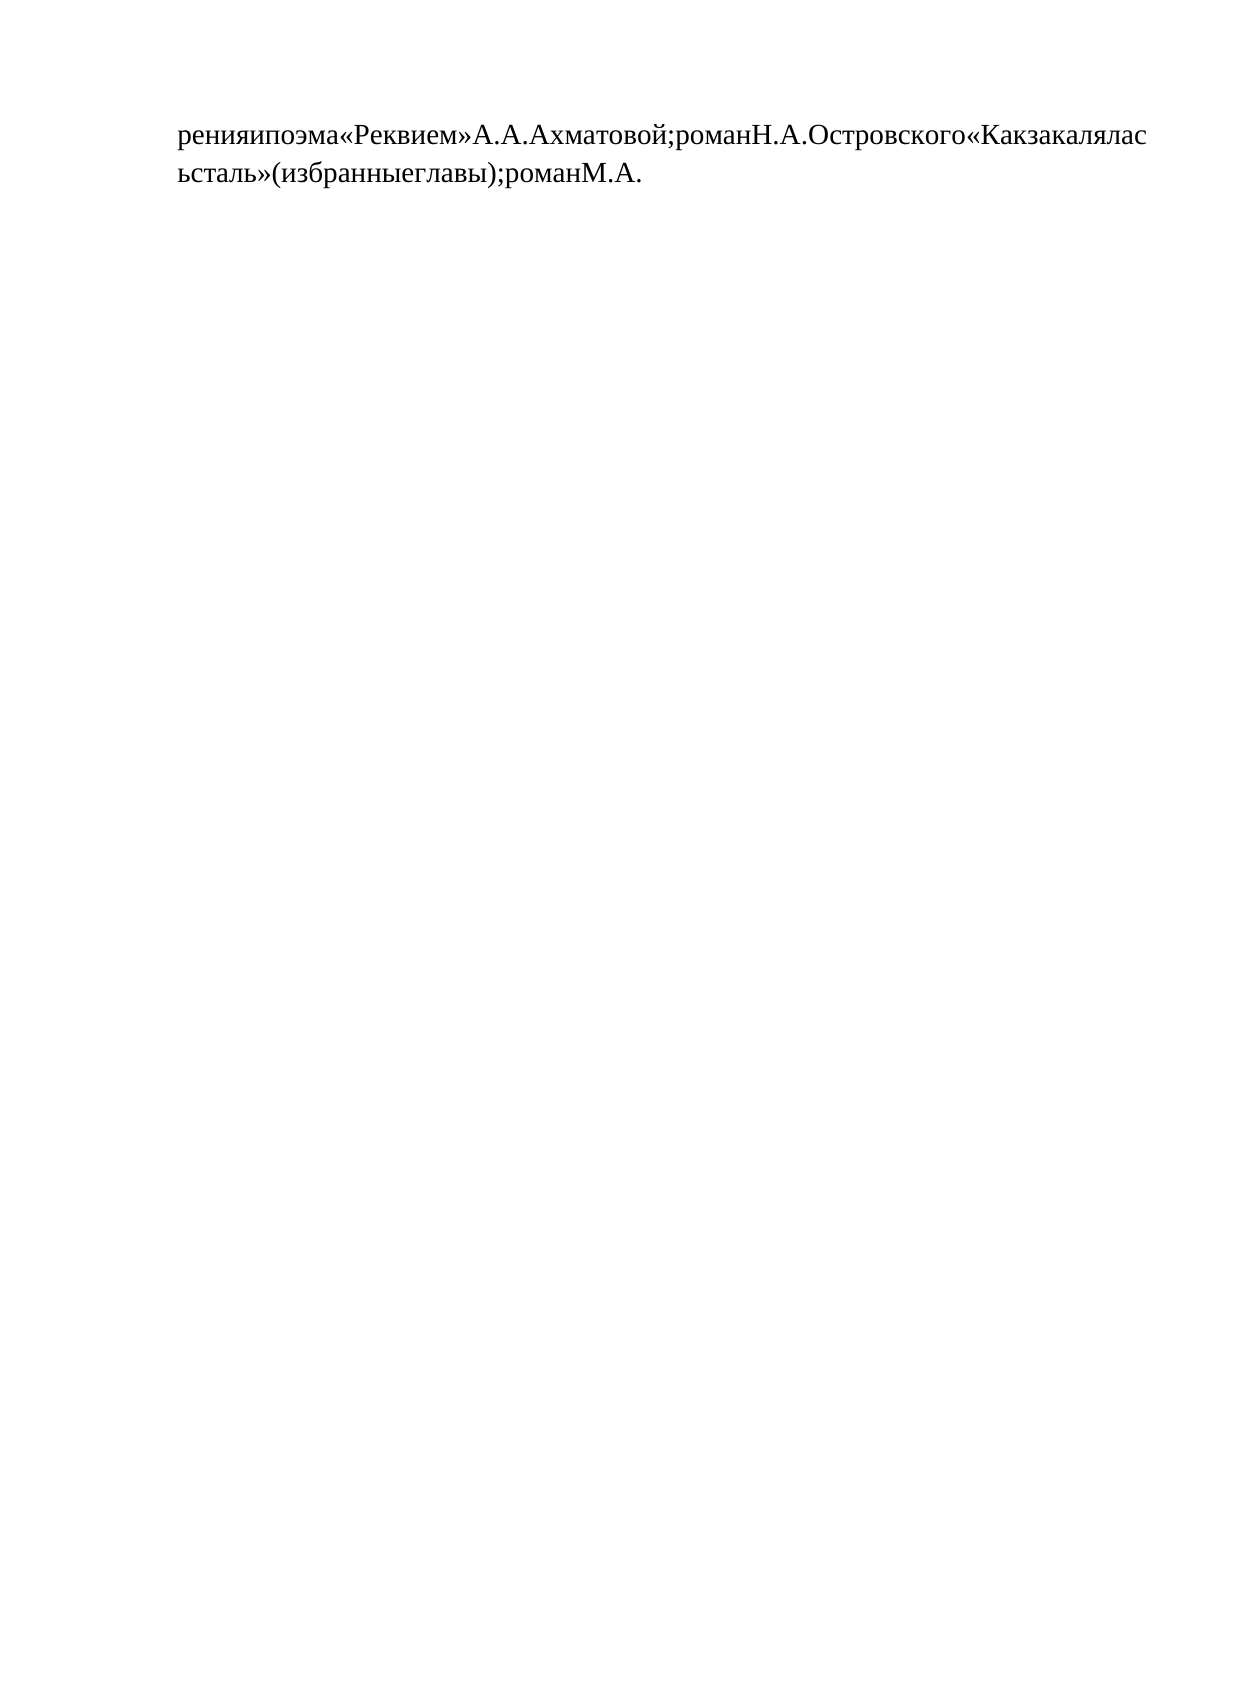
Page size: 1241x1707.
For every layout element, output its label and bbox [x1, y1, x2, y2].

text [177, 117, 1154, 189]
